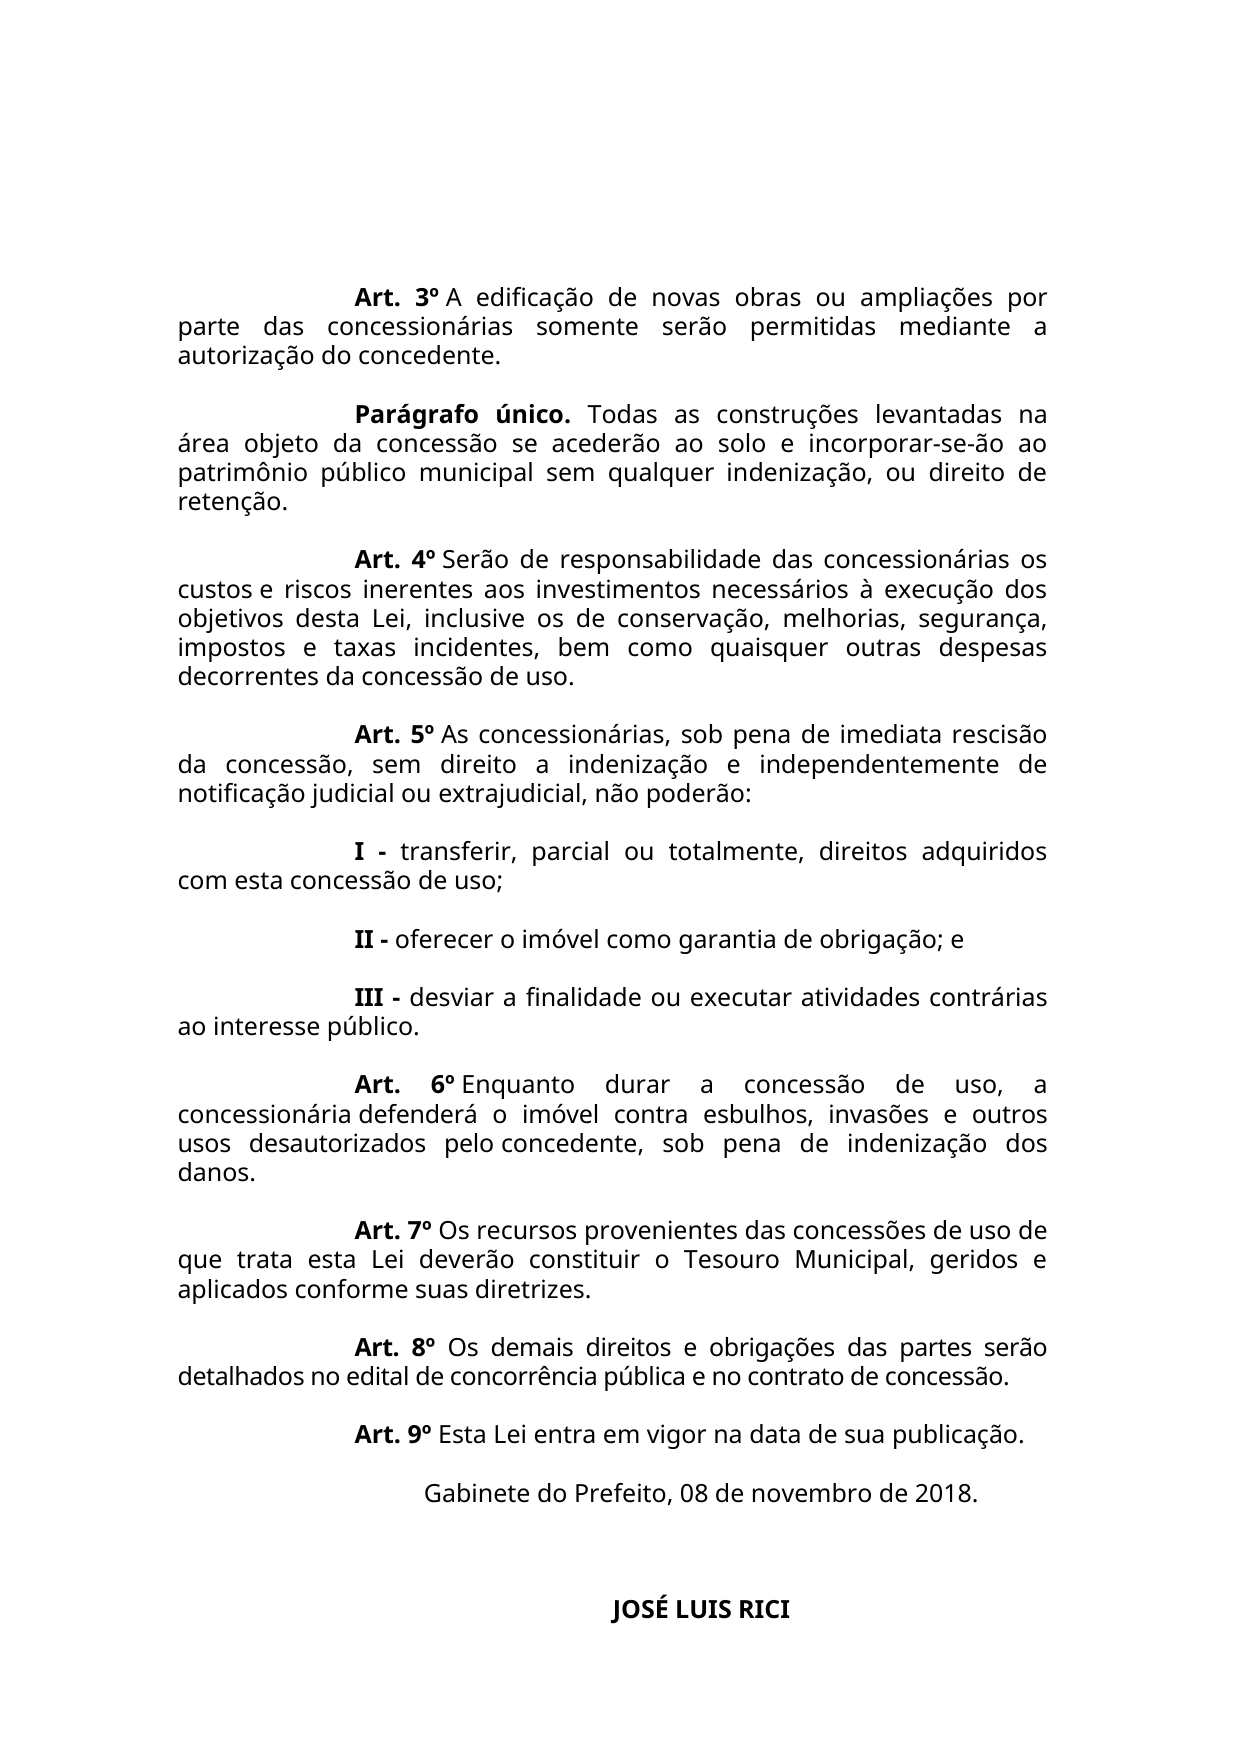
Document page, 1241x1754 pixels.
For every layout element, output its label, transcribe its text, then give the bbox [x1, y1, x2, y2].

text Gabinete do Prefeito, 08 de novembro de 2018. [354, 1479, 1048, 1508]
text Art. 7º Os recursos provenientes das concessões de uso de que trata esta Lei deverão constituir o Tesouro Municipal, geridos e aplicados conforme suas diretrizes. [177, 1216, 1048, 1304]
text Art. 8º Os demais direitos e obrigações das partes serão detalhados no edital de concorrência pública e no contrato de concessão. [177, 1333, 1048, 1391]
text Parágrafo único. Todas as construções levantadas na área objeto da concessão se acederão ao solo e incorporar-se-ão ao patrimônio público municipal sem qualquer indenização, ou direito de retenção. [177, 400, 1048, 516]
text Art. 6º Enquanto durar a concessão de uso, a concessionária defenderá o imóvel contra esbulhos, invasões e outros usos desautorizados pelo concedente, sob pena de indenização dos danos. [177, 1071, 1048, 1187]
text Art. 4º Serão de responsabilidade das concessionárias os custos e riscos inerentes aos investimentos necessários à execução dos objetivos desta Lei, inclusive os de conservação, melhorias, segurança, impostos e taxas incidentes, bem como quaisquer outras despesas decorrentes da concessão de uso. [177, 546, 1048, 691]
text I - transferir, parcial ou totalmente, direitos adquiridos com esta concessão de uso; [177, 837, 1048, 896]
text JOSÉ LUIS RICI [354, 1596, 1048, 1625]
text Art. 5º As concessionárias, sob pena de imediata rescisão da concessão, sem direito a indenização e independentemente de notificação judicial ou extrajudicial, não poderão: [177, 721, 1048, 808]
text Art. 3º A edificação de novas obras ou ampliações por parte das concessionárias somente serão permitidas mediante a autorização do concedente. [177, 283, 1048, 371]
text II - oferecer o imóvel como garantia de obrigação; e [177, 925, 1048, 954]
text III - desviar a finalidade ou executar atividades contrárias ao interesse público. [177, 983, 1048, 1041]
text Art. 9º Esta Lei entra em vigor na data de sua publicação. [177, 1421, 1048, 1450]
